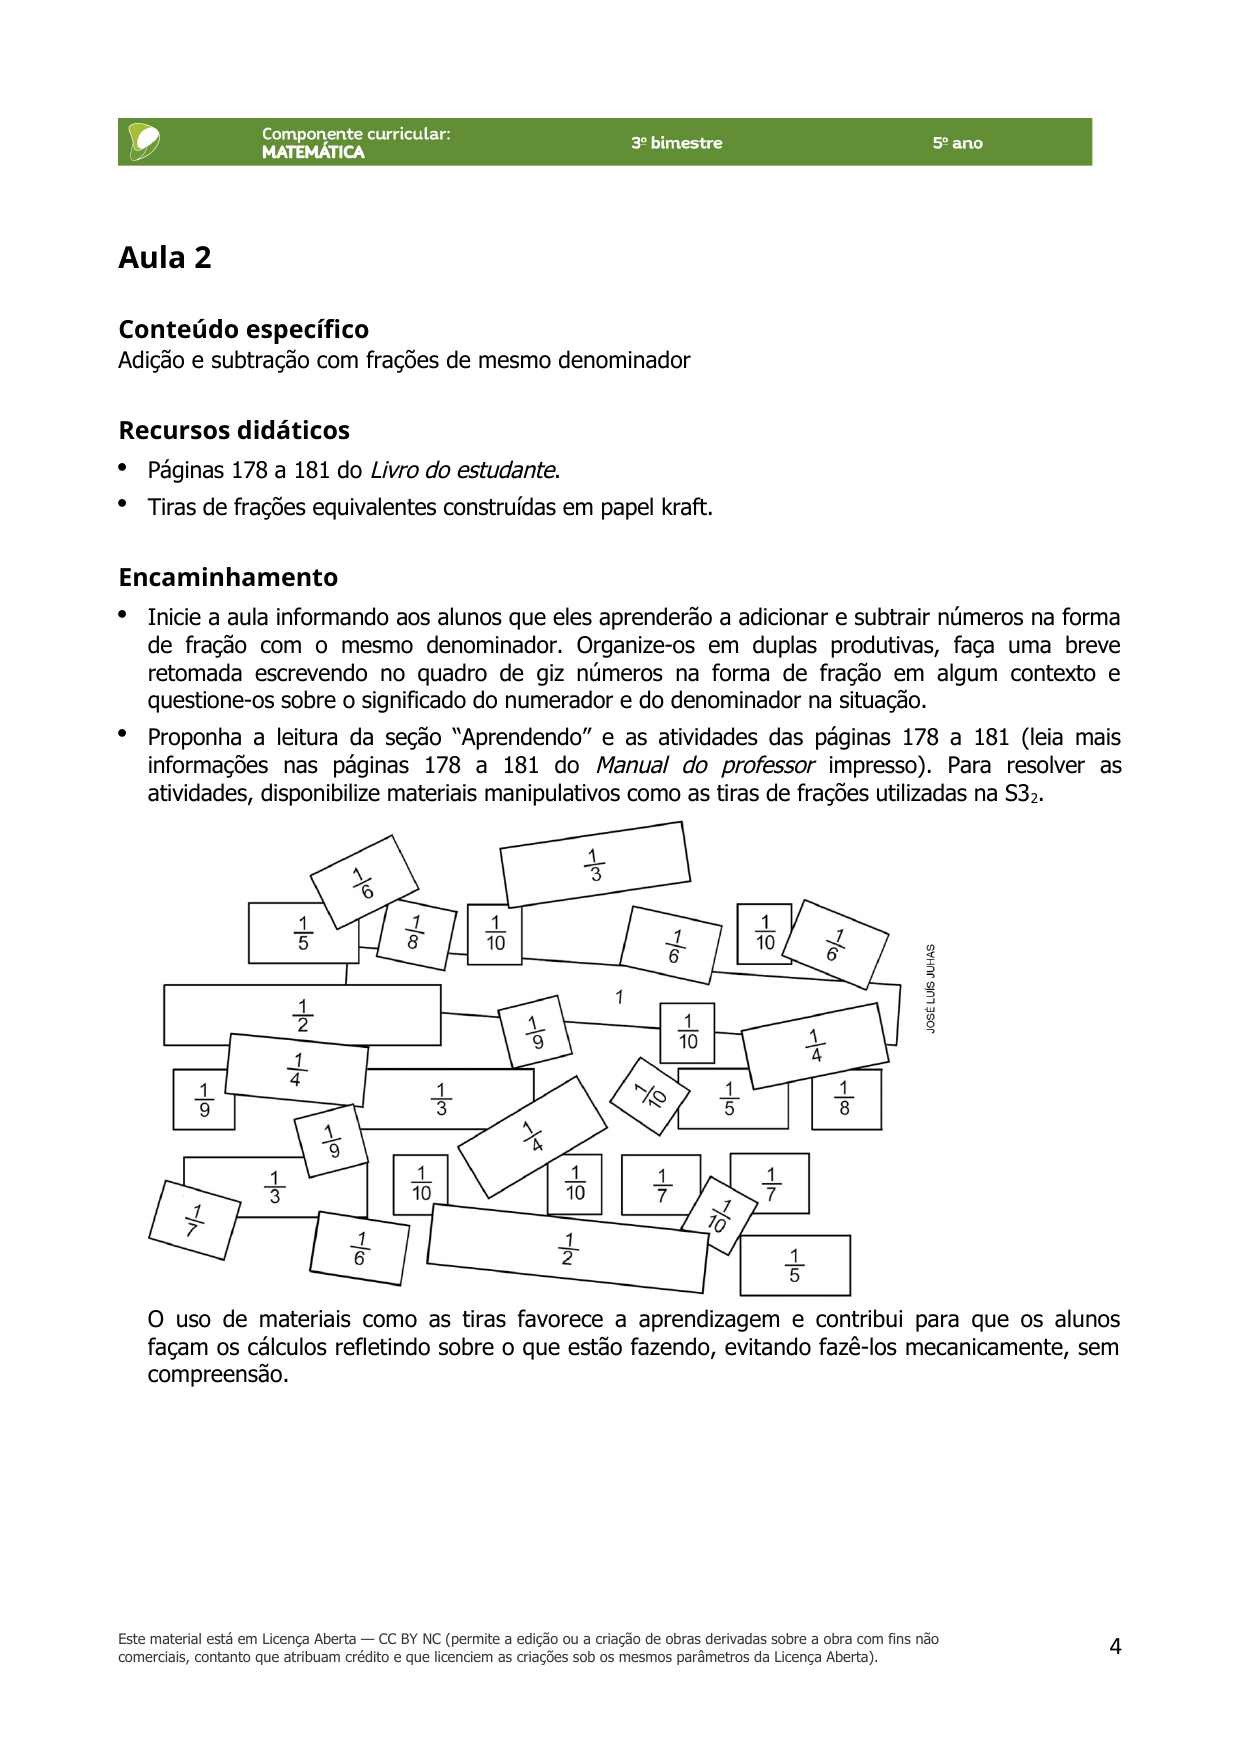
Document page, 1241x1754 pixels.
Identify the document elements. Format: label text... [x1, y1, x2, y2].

picture [147, 811, 948, 1299]
text Proponha a leitura da seção “Aprendendo” e as atividades das páginas 178 a 181 (leia mais informações nas páginas 178 a 181 do Manual do professor impresso). Para resolver as atividades, disponibilize materiais manipulativos como as tiras de frações utilizadas na S32. [118, 722, 1122, 806]
picture [118, 118, 1093, 166]
text Recursos didáticos [118, 413, 1122, 447]
text Tiras de frações equivalentes construídas em papel kraft. [118, 492, 1122, 520]
text O uso de materiais como as tiras favorece a aprendizagem e contribui para que os alunos façam os cálculos refletindo sobre o que estão fazendo, evitando fazê-los mecanicamente, sem compreensão. [148, 1304, 1122, 1388]
text Aula 2 [118, 236, 1122, 277]
text Adição e subtração com frações de mesmo denominador [118, 346, 1122, 373]
text Encaminhamento [118, 560, 1122, 594]
text Conteúdo específico [118, 311, 1122, 346]
text Páginas 178 a 181 do Livro do estudante. [118, 456, 1122, 483]
text Inicie a aula informando aos alunos que eles aprenderão a adicionar e subtrair números na forma de fração com o mesmo denominador. Organize-os em duplas produtivas, faça uma breve retomada escrevendo no quadro de giz números na forma de fração em algum contexto e questione-os sobre o significado do numerador e do denominador na situação. [118, 603, 1122, 714]
